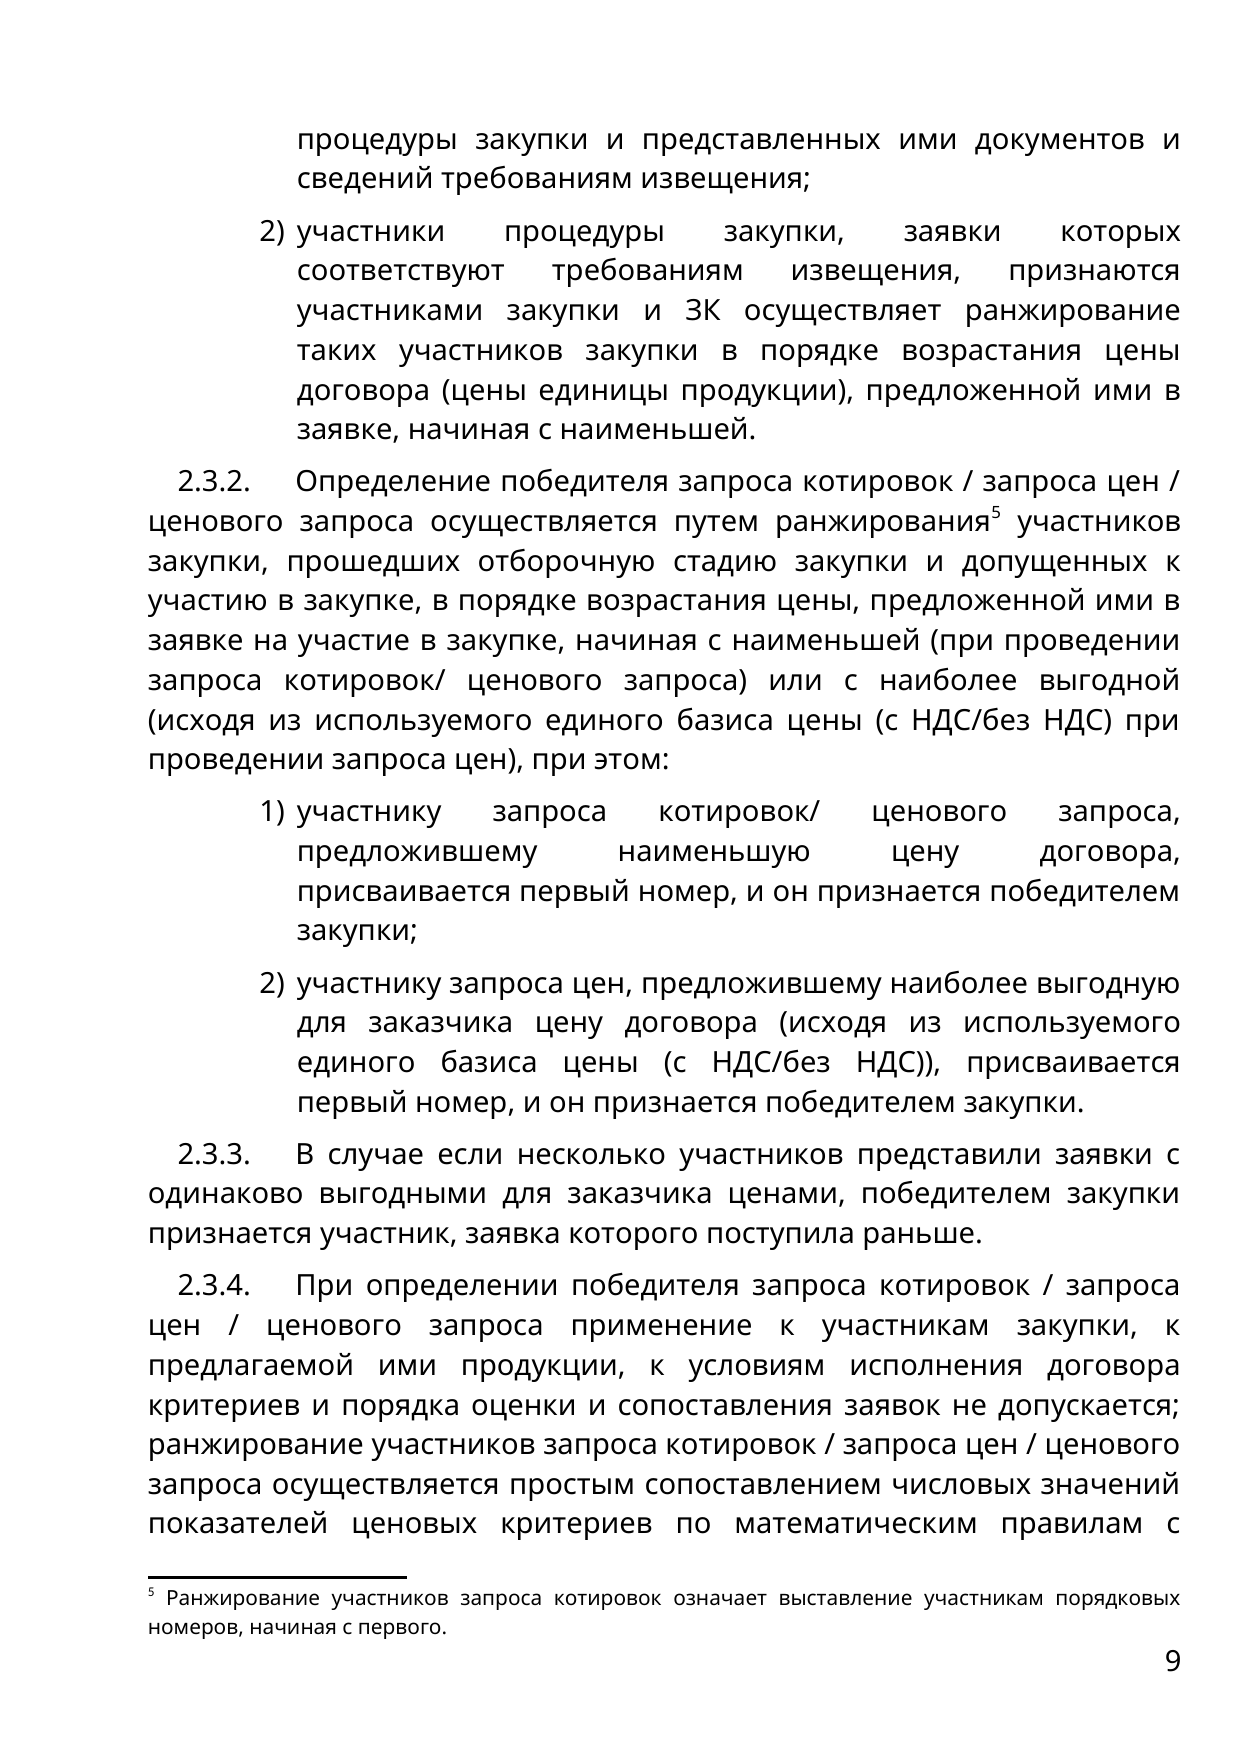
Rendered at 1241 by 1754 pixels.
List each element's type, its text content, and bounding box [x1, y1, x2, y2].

list участники процедуры закупки, заявки которых соответствуют требованиям извещения, признаются участниками закупки и ЗК осуществляет ранжирование таких участников закупки в порядке возрастания цены договора (цены единицы продукции), предложенной ими в заявке, начиная с наименьшей. [259, 210, 1181, 448]
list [148, 1265, 1181, 1542]
list участнику запроса цен, предложившему наиболее выгодную для заказчика цену договора (исходя из используемого единого базиса цены (с НДС/без НДС)), присваивается первый номер, и он признается победителем закупки. [259, 962, 1181, 1121]
list участнику запроса котировок/ ценового запроса, предложившему наименьшую цену договора, присваивается первый номер, и он признается победителем закупки; [259, 791, 1181, 949]
list В случае если несколько участников представили заявки с одинаково выгодными для заказчика ценами, победителем закупки признается участник, заявка которого поступила раньше. [148, 1133, 1181, 1252]
list Определение победителя запроса котировок / запроса цен / ценового запроса осуществляется путем ранжирования участников закупки, прошедших отборочную стадию закупки и допущенных к участию в закупке, в порядке возрастания цены, предложенной ими в заявке на участие в закупке, начиная с наименьшей (при проведении запроса котировок/ ценового запроса) или с наиболее выгодной (исходя из используемого единого базиса цены (с НДС/без НДС) при проведении запроса цен), при этом: [148, 461, 1181, 778]
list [259, 118, 1181, 197]
